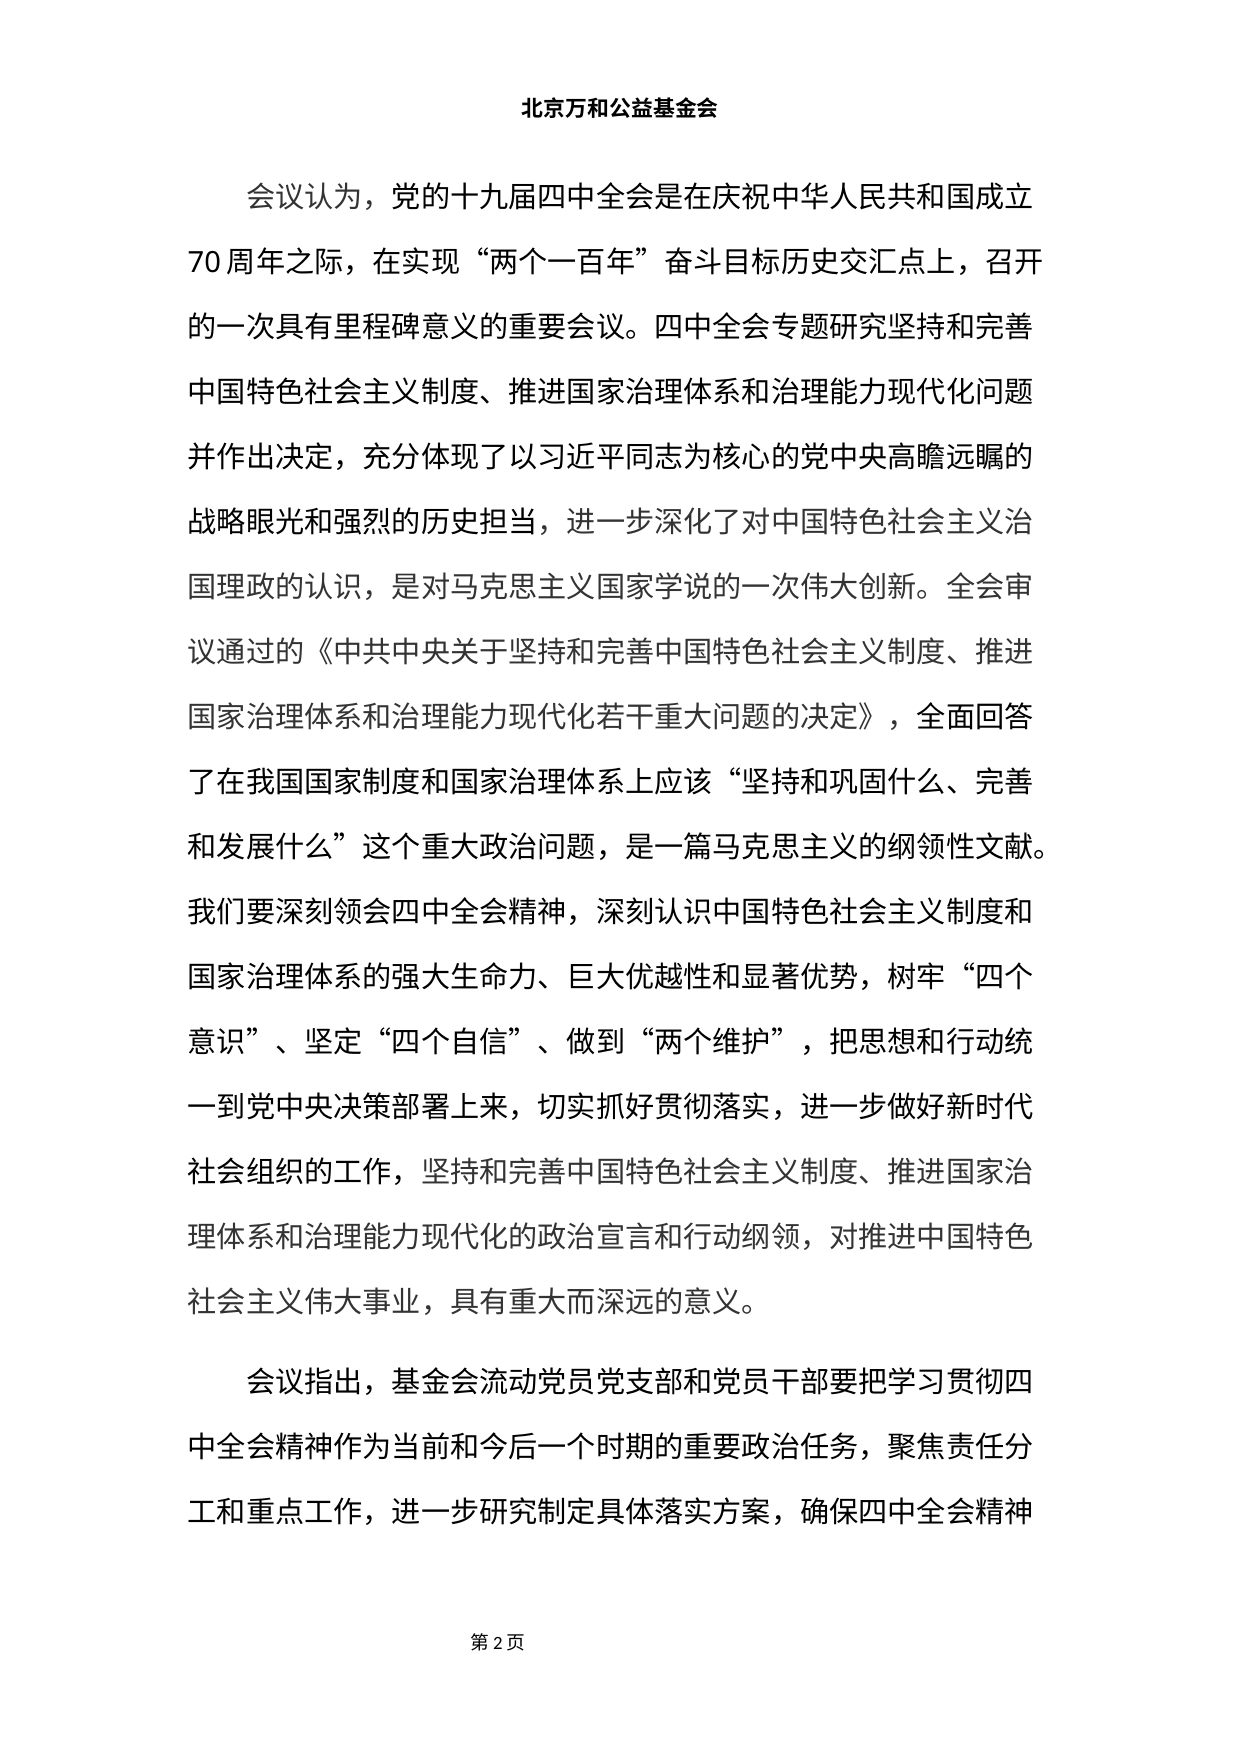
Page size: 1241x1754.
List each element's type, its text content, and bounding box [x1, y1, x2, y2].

text 会议认为，党的十九届四中全会是在庆祝中华人民共和国成立70周年之际，在实现“两个一百年”奋斗目标历史交汇点上，召开的一次具有里程碑意义的重要会议。四中全会专题研究坚持和完善中国特色社会主义制度、推进国家治理体系和治理能力现代化问题并作出决定，充分体现了以习近平同志为核心的党中央高瞻远瞩的战略眼光和强烈的历史担当，进一步深化了对中国特色社会主义治国理政的认识，是对马克思主义国家学说的一次伟大创新。全会审议通过的《中共中央关于坚持和完善中国特色社会主义制度、推进国家治理体系和治理能力现代化若干重大问题的决定》，全面回答了在我国国家制度和国家治理体系上应该“坚持和巩固什么、完善和发展什么”这个重大政治问题，是一篇马克思主义的纲领性文献。我们要深刻领会四中全会精神，深刻认识中国特色社会主义制度和国家治理体系的强大生命力、巨大优越性和显著优势，树牢“四个意识”、坚定“四个自信”、做到“两个维护”，把思想和行动统一到党中央决策部署上来，切实抓好贯彻落实，进一步做好新时代社会组织的工作，坚持和完善中国特色社会主义制度、推进国家治理体系和治理能力现代化的政治宣言和行动纲领，对推进中国特色社会主义伟大事业，具有重大而深远的意义。 [187, 162, 1053, 1332]
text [187, 1348, 1053, 1543]
